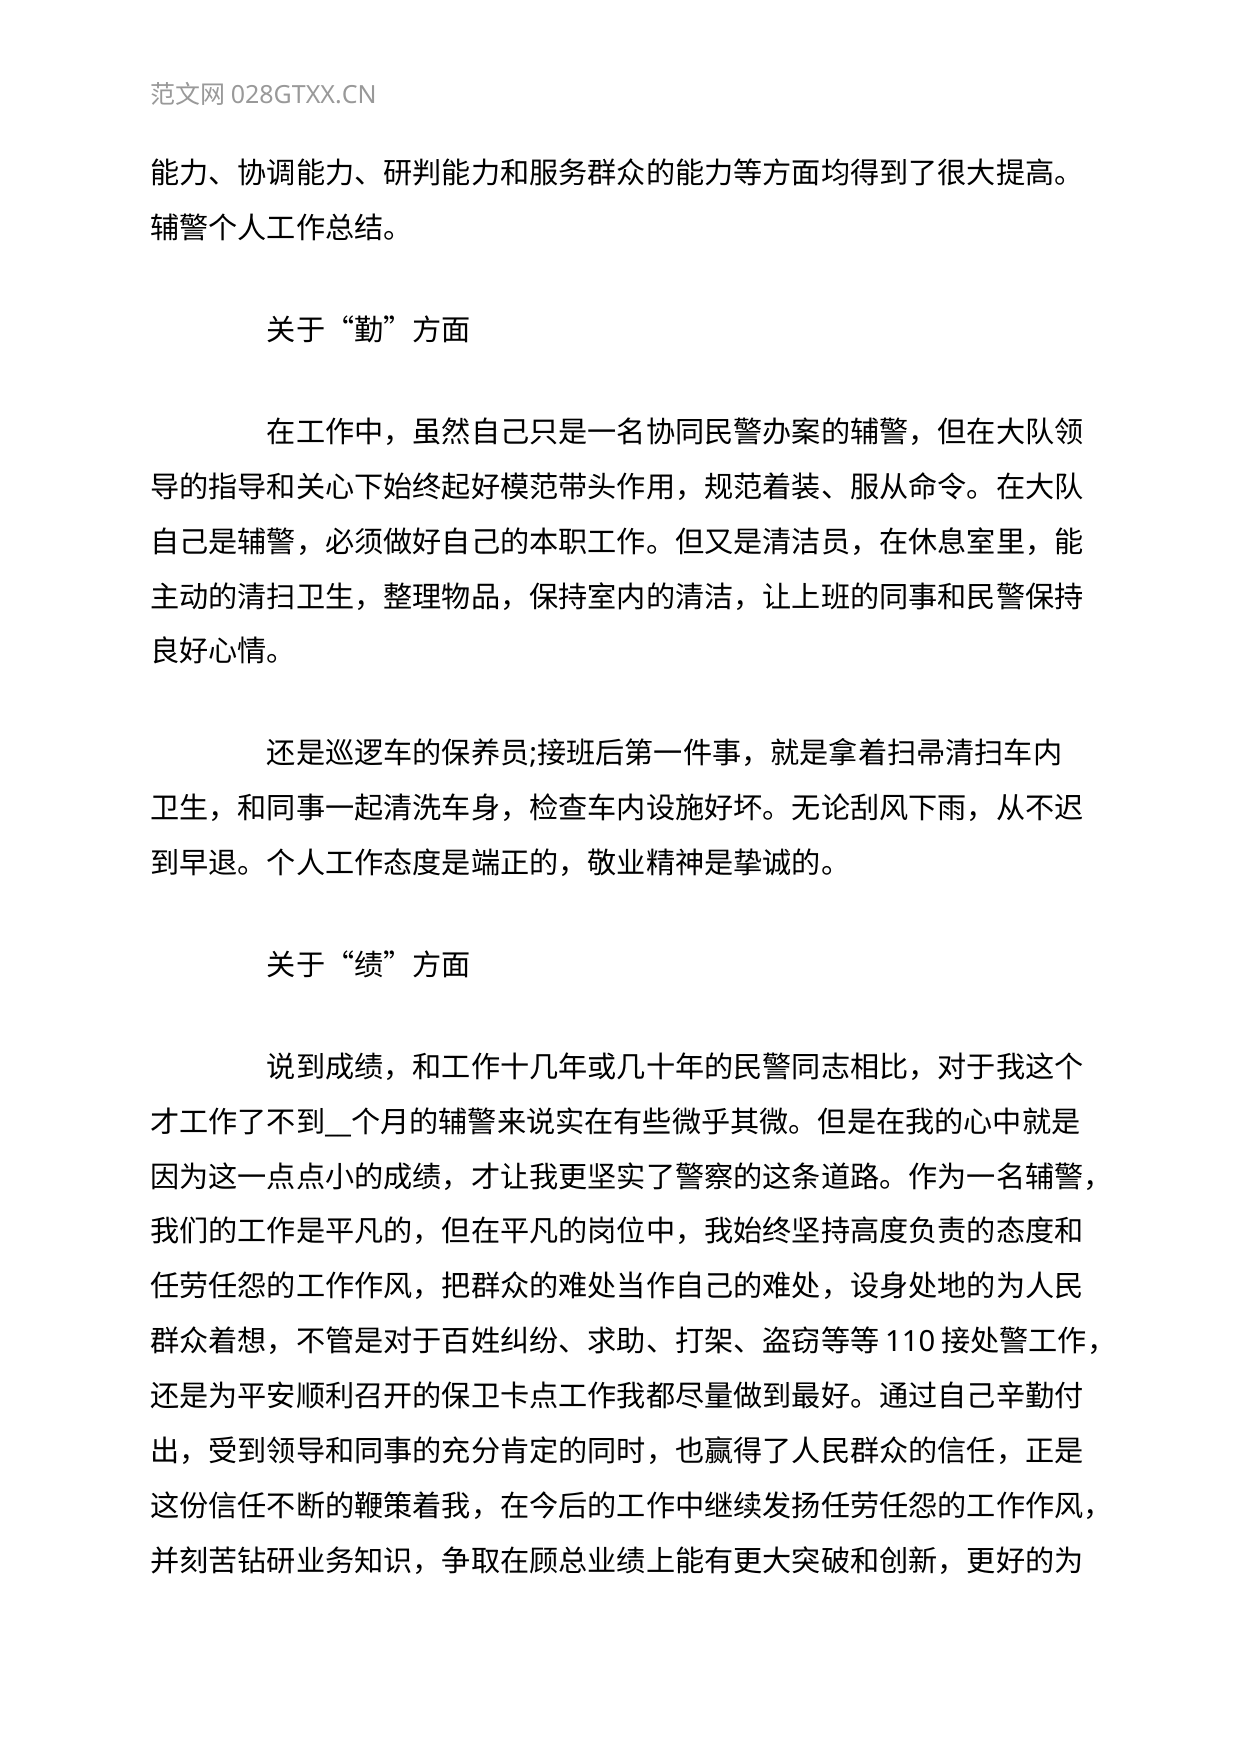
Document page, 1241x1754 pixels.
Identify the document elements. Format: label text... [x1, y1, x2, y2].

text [150, 150, 1090, 247]
text 还是巡逻车的保养员;接班后第一件事，就是拿着扫帚清扫车内卫生，和同事一起清洗车身，检查车内设施好坏。无论刮风下雨，从不迟到早退。个人工作态度是端正的，敬业精神是挚诚的。 [150, 730, 1090, 882]
text 关于“绩”方面 [150, 941, 1090, 984]
text 关于“勤”方面 [150, 307, 1090, 349]
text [150, 1043, 1090, 1580]
text 在工作中，虽然自己只是一名协同民警办案的辅警，但在大队领导的指导和关心下始终起好模范带头作用，规范着装、服从命令。在大队自己是辅警，必须做好自己的本职工作。但又是清洁员，在休息室里，能主动的清扫卫生，整理物品，保持室内的清洁，让上班的同事和民警保持良好心情。 [150, 408, 1090, 670]
